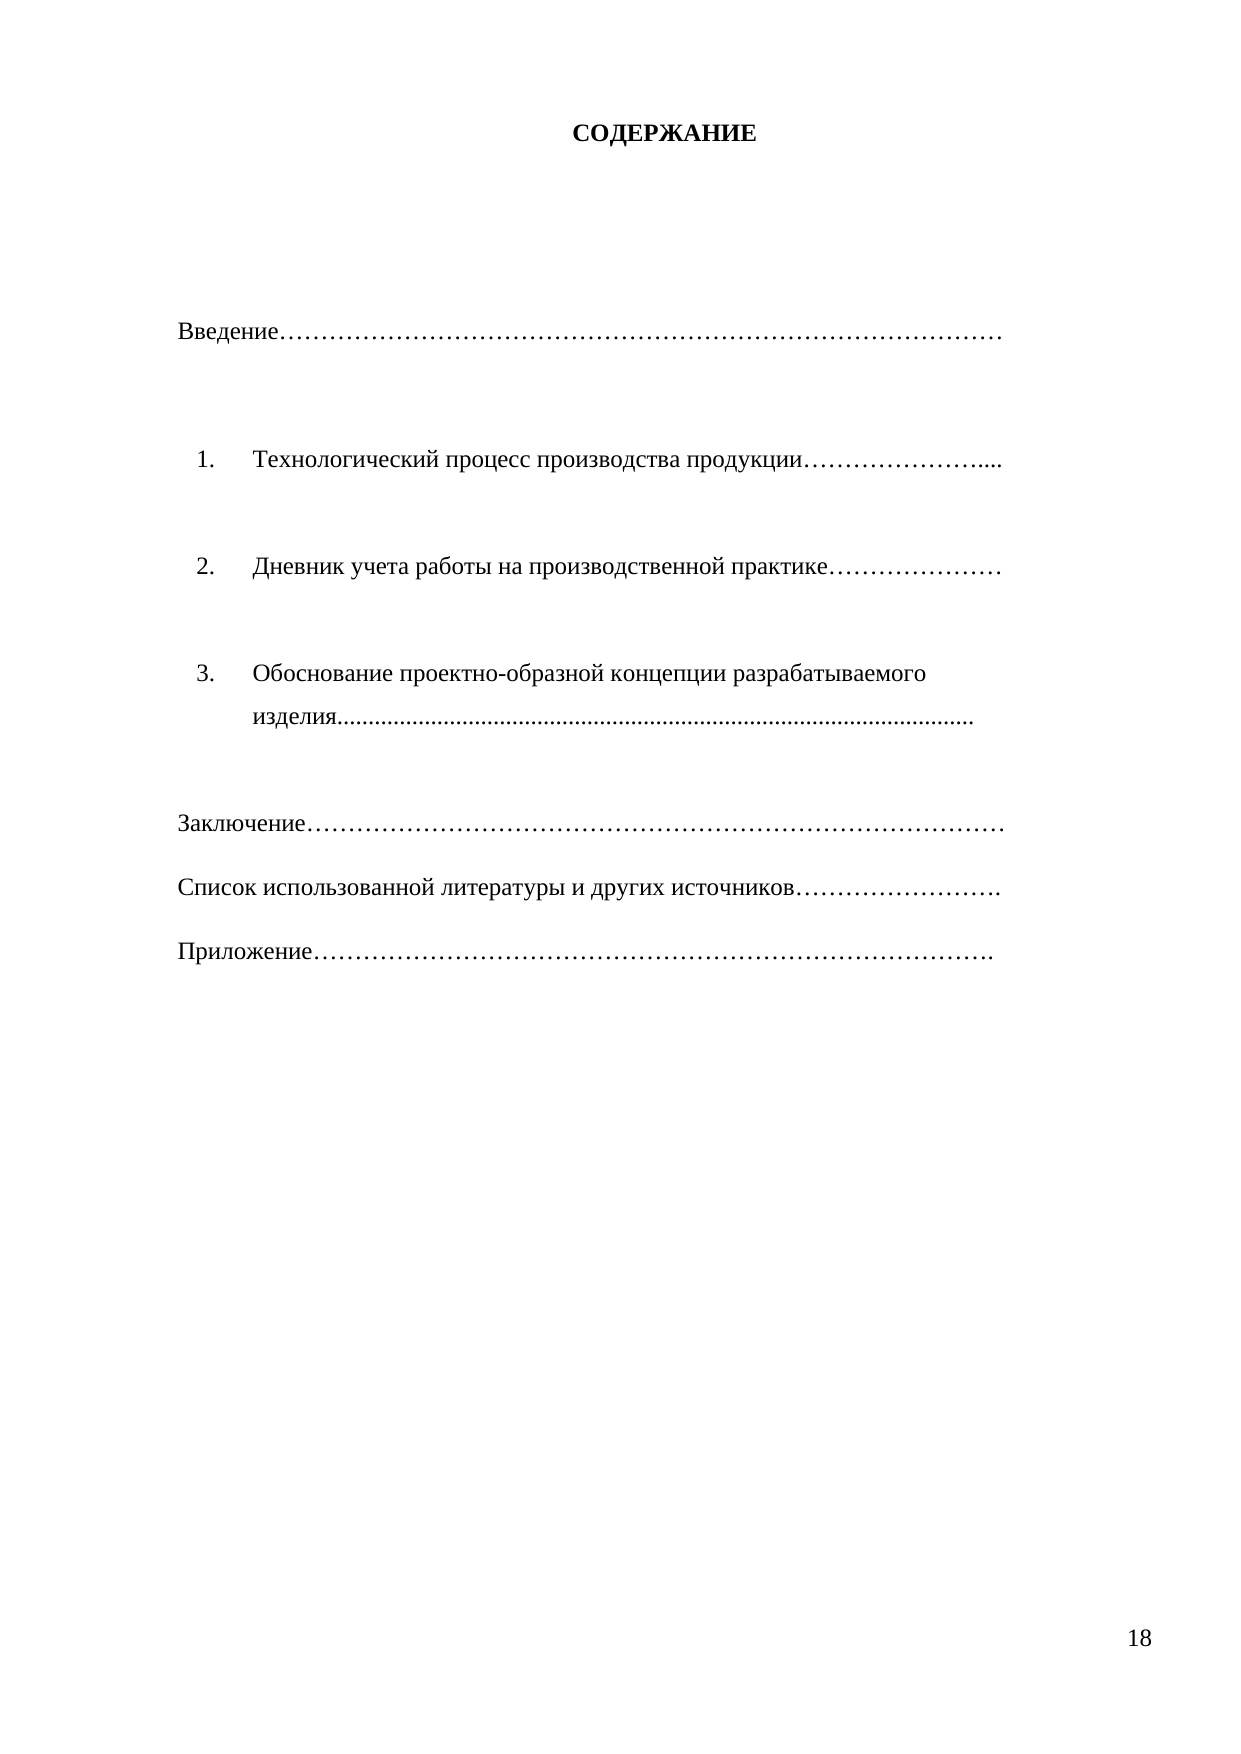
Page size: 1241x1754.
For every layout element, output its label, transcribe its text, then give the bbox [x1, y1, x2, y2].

list Обоснование проектно-образной концепции разрабатываемого изделия...................................................................................................... [215, 658, 1152, 730]
text СОДЕРЖАНИЕ [177, 118, 1152, 147]
text Приложение………………………………………………………………………. [177, 936, 1152, 965]
text Введение…………………………………………………………………………… [177, 316, 1152, 344]
list Дневник учета работы на производственной практике………………… [215, 551, 1152, 579]
list Технологический процесс производства продукции………………….... [215, 444, 1152, 472]
text Заключение………………………………………………………………………… [177, 808, 1152, 837]
text Список использованной литературы и других источников……………………. [177, 872, 1152, 901]
